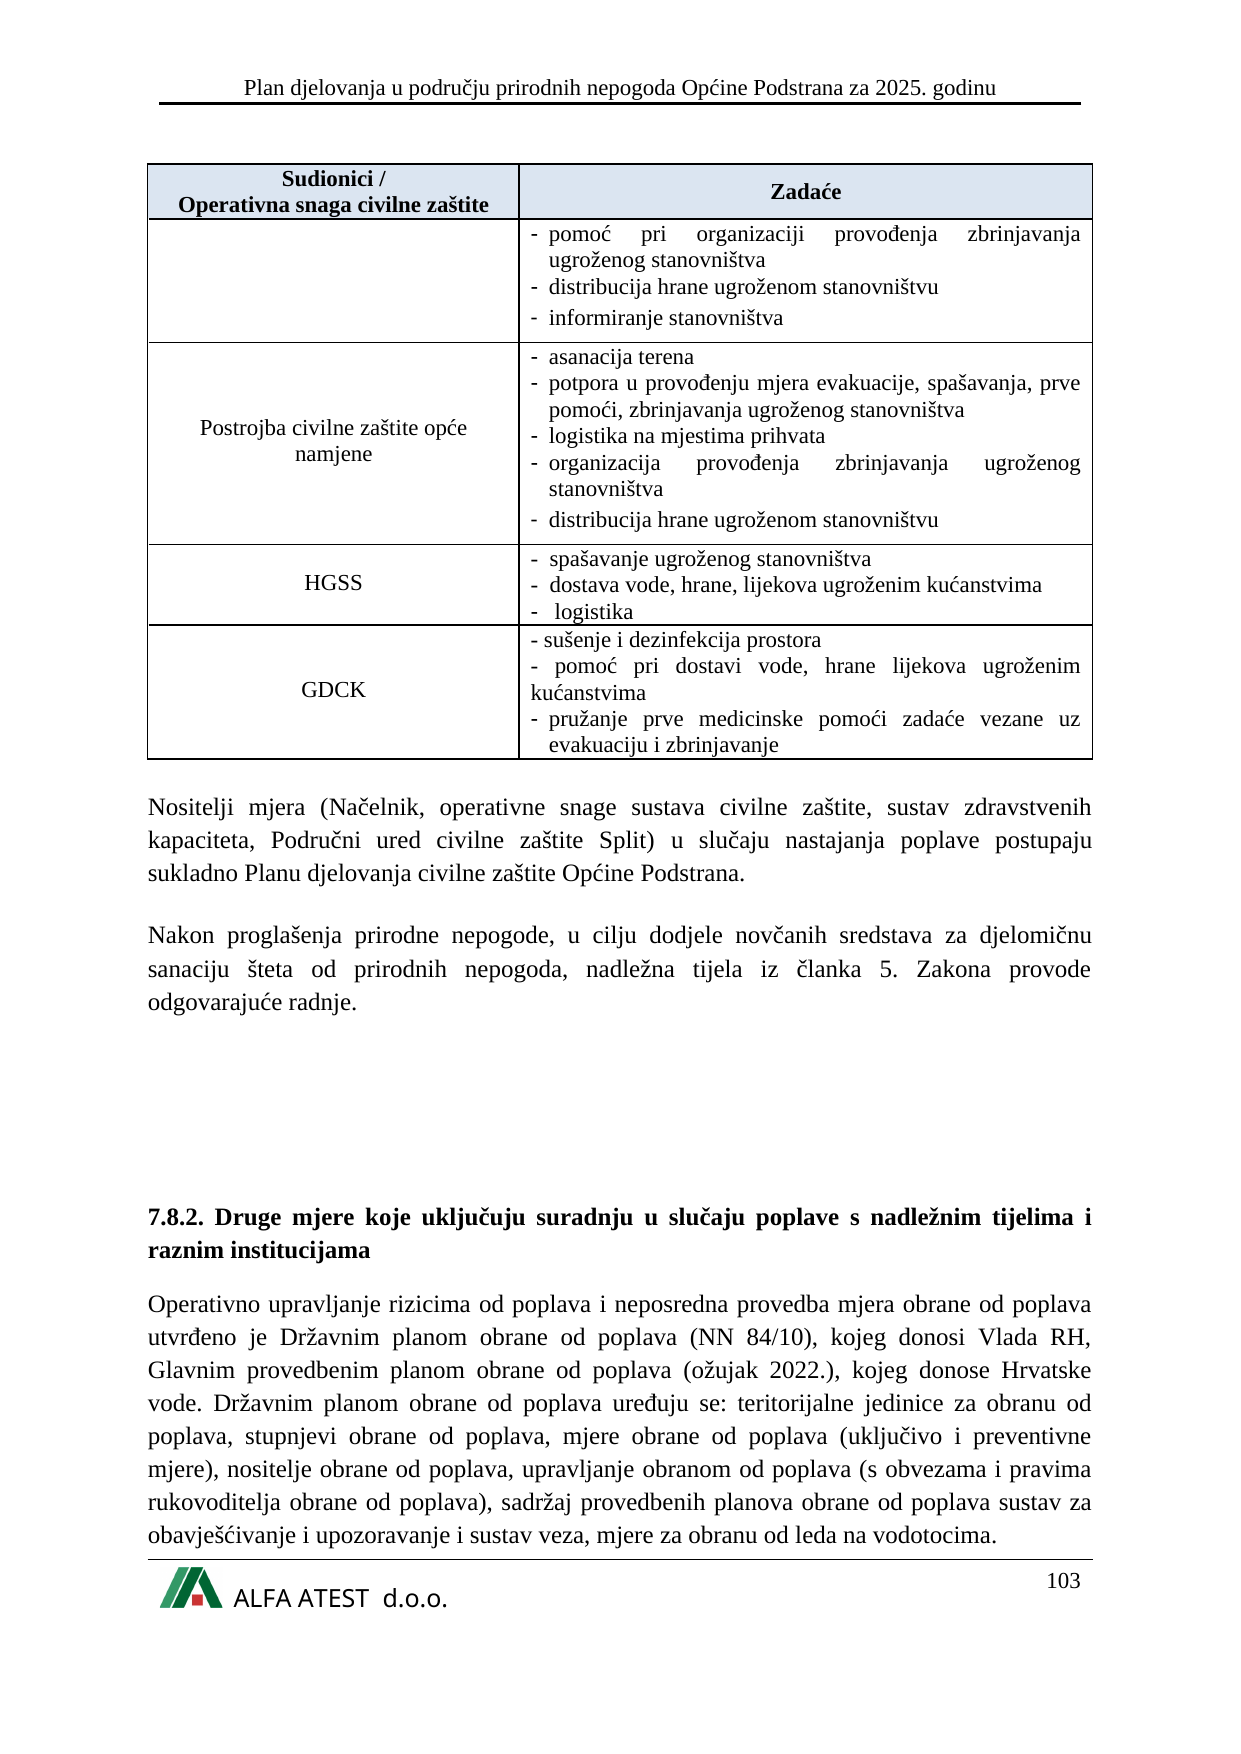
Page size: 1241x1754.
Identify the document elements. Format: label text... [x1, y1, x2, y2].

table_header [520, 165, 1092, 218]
text Nakon proglašenja prirodne nepogode, u cilju dodjele novčanih sredstava za djelomičnu sanaciju šteta od prirodnih nepogoda, nadležna tijela iz članka 5. Zakona provode odgovarajuće radnje. [148, 921, 1092, 1015]
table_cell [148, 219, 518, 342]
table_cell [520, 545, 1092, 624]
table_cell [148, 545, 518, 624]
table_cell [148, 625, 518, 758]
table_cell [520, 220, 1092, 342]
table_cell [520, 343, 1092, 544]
picture [159, 1567, 223, 1608]
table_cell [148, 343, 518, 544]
text Nositelji mjera (Načelnik, operativne snage sustava civilne zaštite, sustav zdravstvenih kapaciteta, Područni ured civilne zaštite Split) u slučaju nastajanja poplave postupaju sukladno Planu djelovanja civilne zaštite Općine Podstrana. [148, 792, 1092, 887]
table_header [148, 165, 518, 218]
subtitle 7.8.2. Druge mjere koje uključuju suradnju u slučaju poplave s nadležnim tijelima i raznim institucijama [148, 1202, 1092, 1264]
text Operativno upravljanje rizicima od poplava i neposredna provedba mjera obrane od poplava utvrđeno je Državnim planom obrane od poplava (NN 84/10), kojeg donosi Vlada RH, Glavnim provedbenim planom obrane od poplava (ožujak 2022.), kojeg donose Hrvatske vode. Državnim planom obrane od poplava uređuju se: teritorijalne jedinice za obranu od poplava, stupnjevi obrane od poplava, mjere obrane od poplava (uključivo i preventivne mjere), nositelje obrane od poplava, upravljanje obranom od poplava (s obvezama i pravima rukovoditelja obrane od poplava), sadržaj provedbenih planova obrane od poplava sustav za obavješćivanje i upozoravanje i sustav veza, mjere za obranu od leda na vodotocima. [148, 1289, 1092, 1549]
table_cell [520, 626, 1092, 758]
